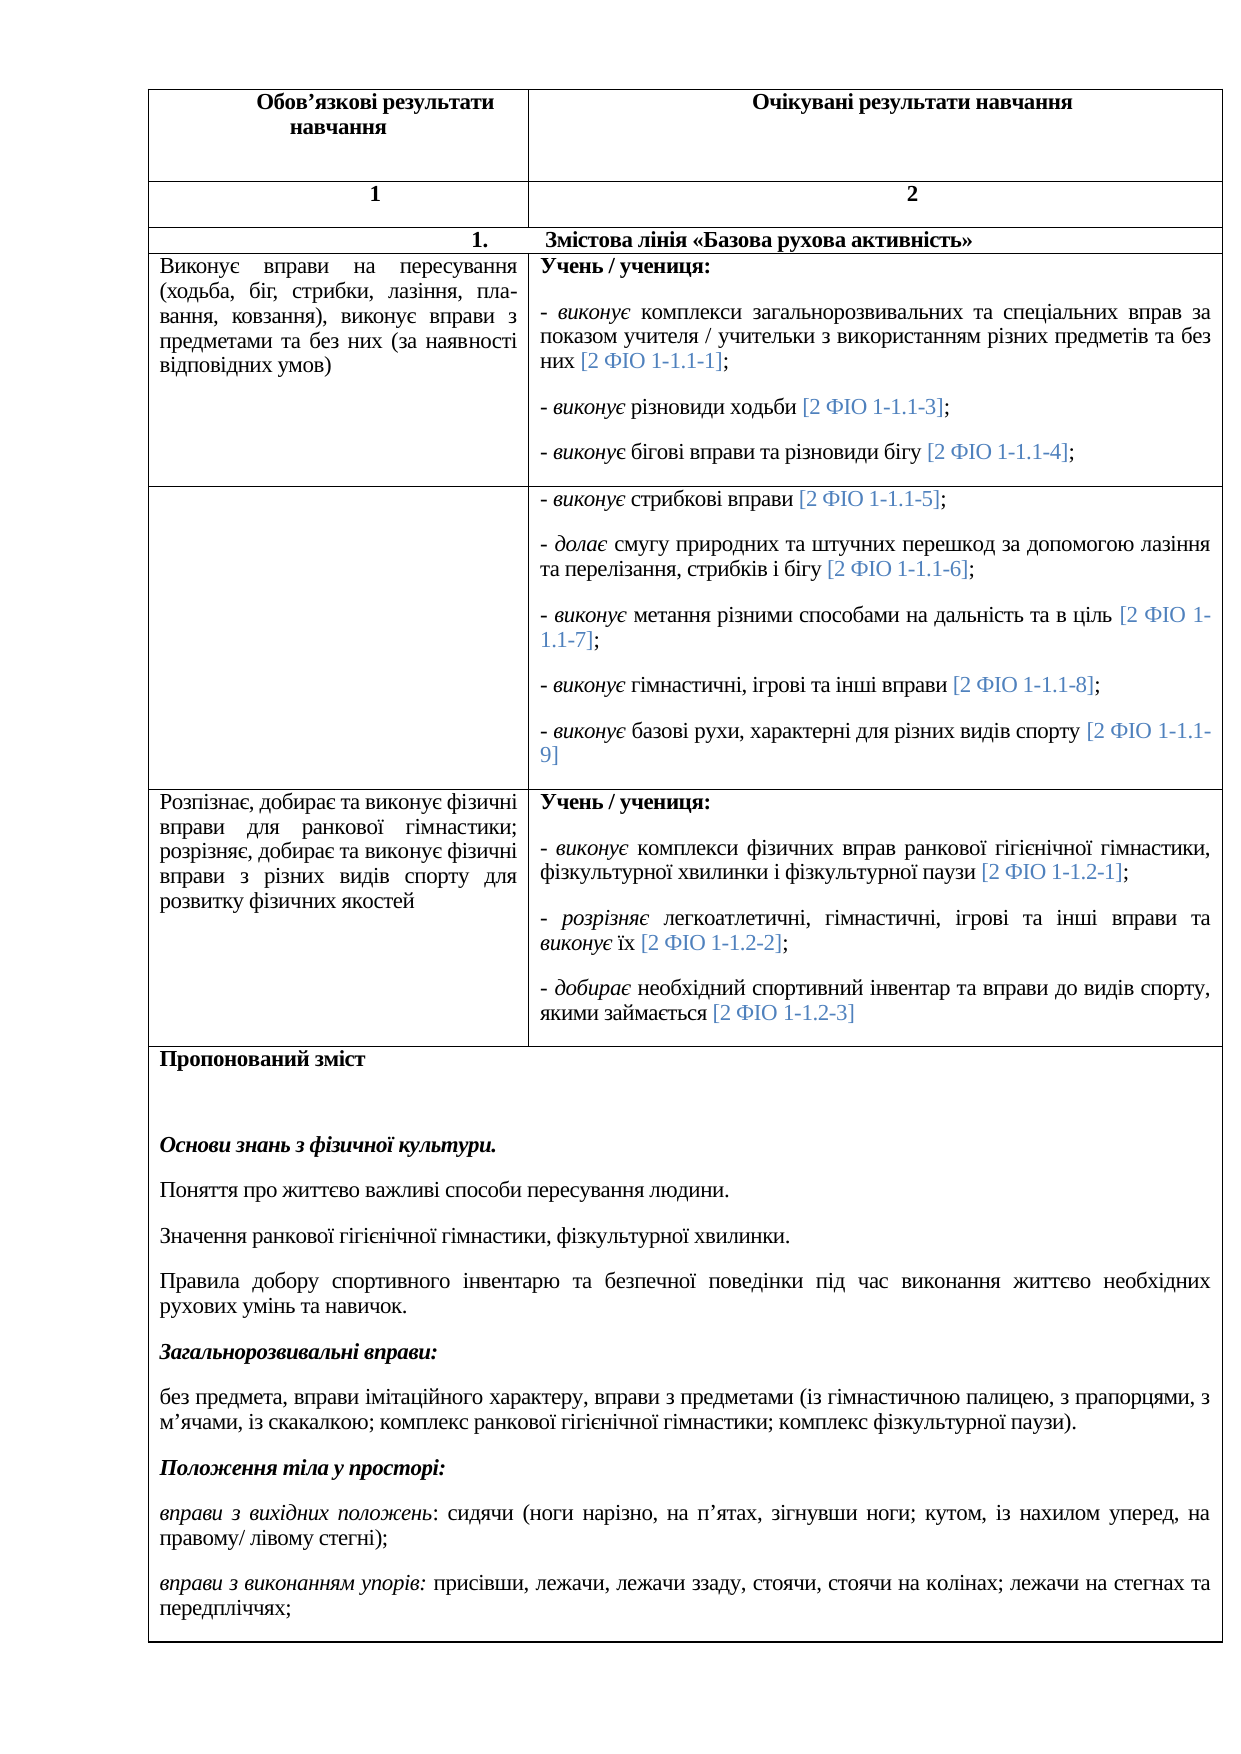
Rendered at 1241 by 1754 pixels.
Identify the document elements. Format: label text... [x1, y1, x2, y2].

table_cell 1 [149, 182, 528, 227]
table_header Обов’язкові результати навчання [149, 90, 528, 181]
table_cell Учень / учениця: - виконує комплекси фізичних вправ ранкової гігієнічної гімнастики, фізкультурної хвилинки і фізкультурної паузи [2 ФІО 1-1.2-1]; - розрізняє легкоатлетичні, гімнастичні, ігрові та інші вправи та виконує їх [2 ФІО 1-1.2-2]; - добирає необхідний спортивний інвентар та вправи до видів спорту, якими займається [2 ФІО 1-1.2-3] [529, 790, 1222, 1046]
table_cell Розпізнає, добирає та виконує фізичні вправи для ранкової гімнастики; розрізняє, добирає та виконує фізичні вправи з різних видів спорту для розвитку фізичних якостей [149, 790, 528, 1046]
table_cell Змістова лінія «Базова рухова активність» [149, 228, 1222, 253]
table_cell Учень / учениця: - виконує комплекси загальнорозвивальних та спеціальних вправ за показом учителя / учительки з використанням різних предметів та без них [2 ФІО 1-1.1-1]; - виконує різновиди ходьби [2 ФІО 1-1.1-3]; - виконує бігові вправи та різновиди бігу [2 ФІО 1-1.1-4]; [529, 254, 1222, 486]
table_cell [149, 487, 528, 789]
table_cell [149, 1047, 1222, 1641]
table_cell Виконує вправи на пересування (ходьба, біг, стрибки, лазіння, плавання, ковзання), виконує вправи з предметами та без них (за наявності відповідних умов) [149, 254, 528, 486]
table_cell 2 [529, 182, 1222, 227]
table_header Очікувані результати навчання [529, 90, 1222, 181]
table_cell - виконує стрибкові вправи [2 ФІО 1-1.1-5]; - долає смугу природних та штучних перешкод за допомогою лазіння та перелізання, стрибків і бігу [2 ФІО 1-1.1-6]; - виконує метання різними способами на дальність та в ціль [2 ФІО 1-1.1-7]; - виконує гімнастичні, ігрові та інші вправи [2 ФІО 1-1.1-8]; - виконує базові рухи, характерні для різних видів спорту [2 ФІО 1-1.1-9] [529, 487, 1222, 789]
